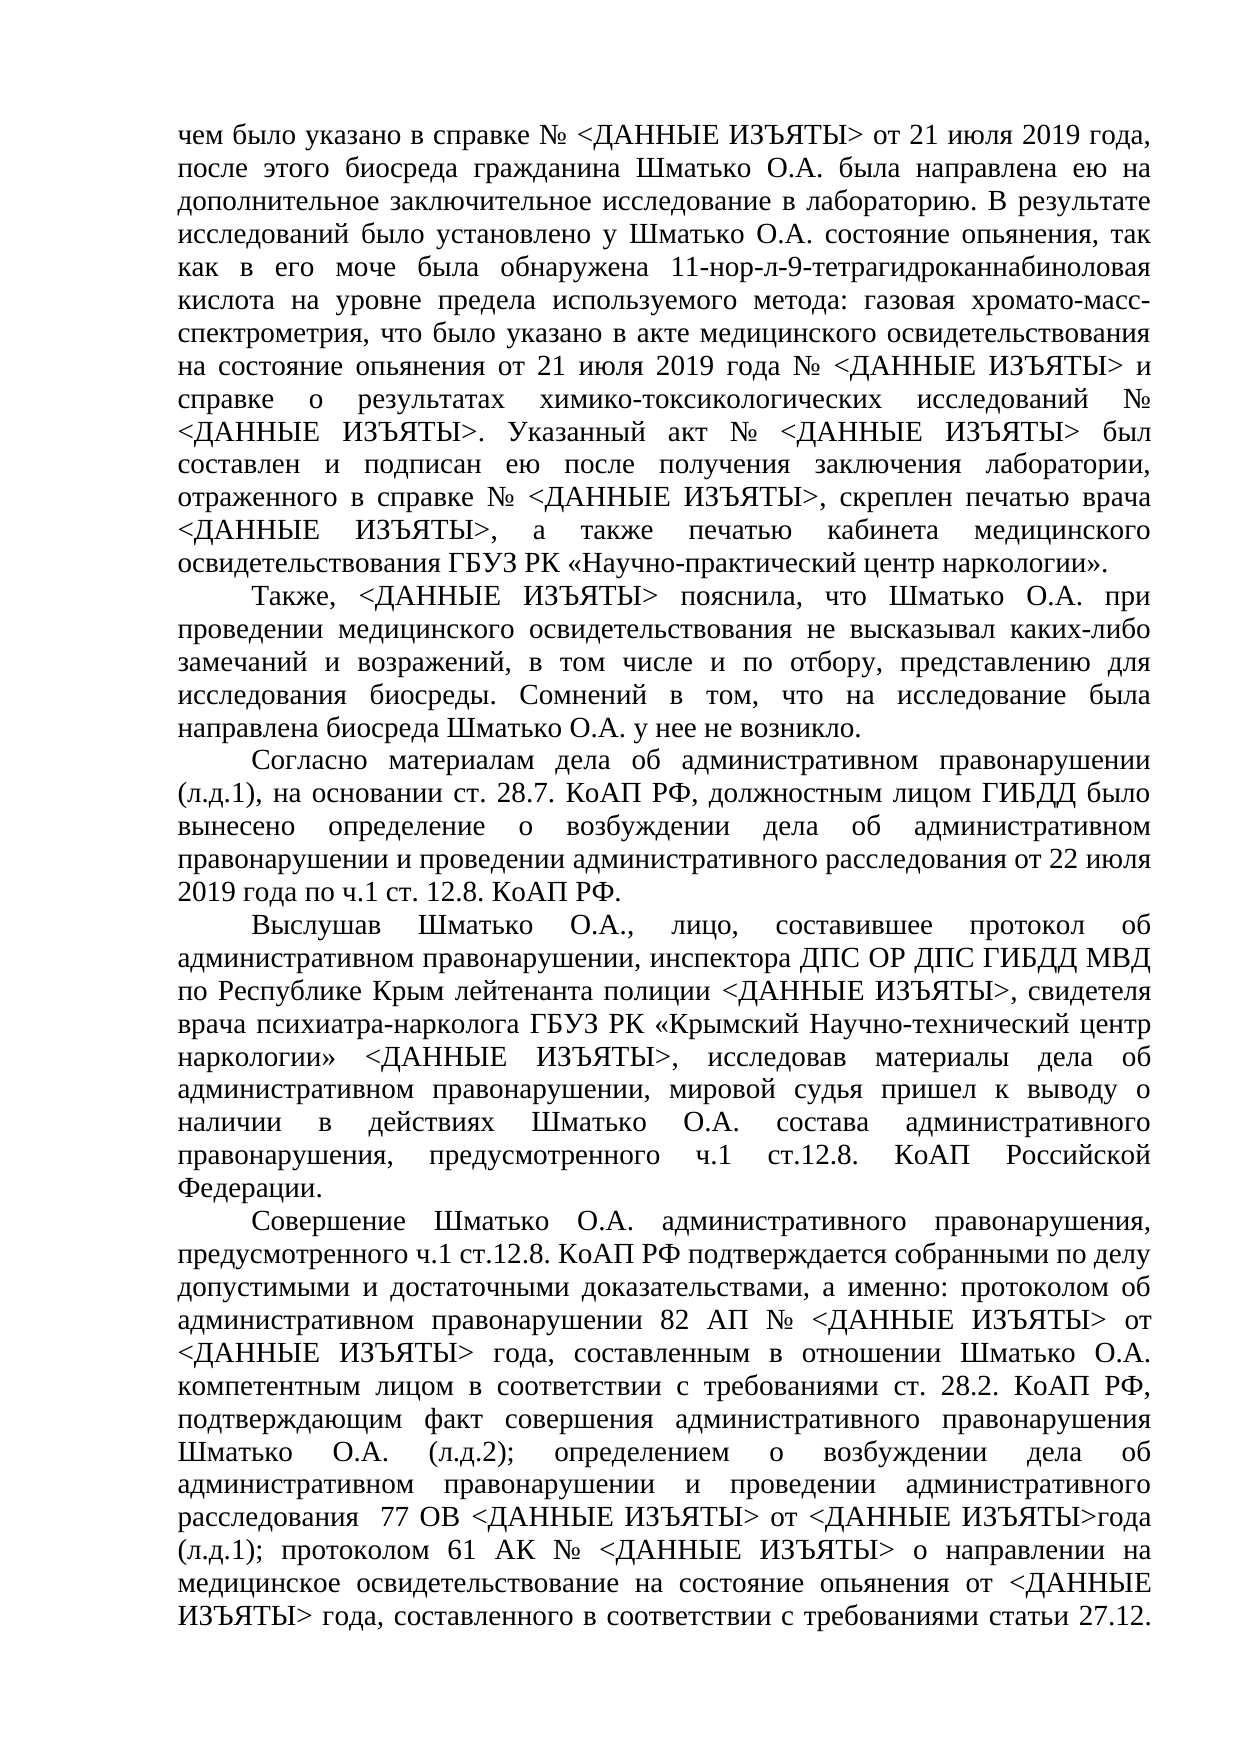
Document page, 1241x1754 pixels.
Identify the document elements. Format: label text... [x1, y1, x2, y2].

text Также, <ДАННЫЕ ИЗЪЯТЫ> пояснила, что Шматько О.А. при проведении медицинского освидетельствования не высказывал каких-либо замечаний и возражений, в том числе и по отбору, представлению для исследования биосреды. Сомнений в том, что на исследование была направлена биосреда Шматько О.А. у нее не возникло. [177, 579, 1152, 743]
text Выслушав Шматько О.А., лицо, составившее протокол об административном правонарушении, инспектора ДПС ОР ДПС ГИБДД МВД по Республике Крым лейтенанта полиции <ДАННЫЕ ИЗЪЯТЫ>, свидетеля врача психиатра-нарколога ГБУЗ РК «Крымский Научно-технический центр наркологии» <ДАННЫЕ ИЗЪЯТЫ>, исследовав материалы дела об административном правонарушении, мировой судья пришел к выводу о наличии в действиях Шматько О.А. состава административного правонарушения, предусмотренного ч.1 ст.12.8. КоАП Российской Федерации. [177, 908, 1152, 1204]
text Согласно материалам дела об административном правонарушении (л.д.1), на основании ст. 28.7. КоАП РФ, должностным лицом ГИБДД было вынесено определение о возбуждении дела об административном правонарушении и проведении административного расследования от 22 июля 2019 года по ч.1 ст. 12.8. КоАП РФ. [177, 743, 1152, 908]
